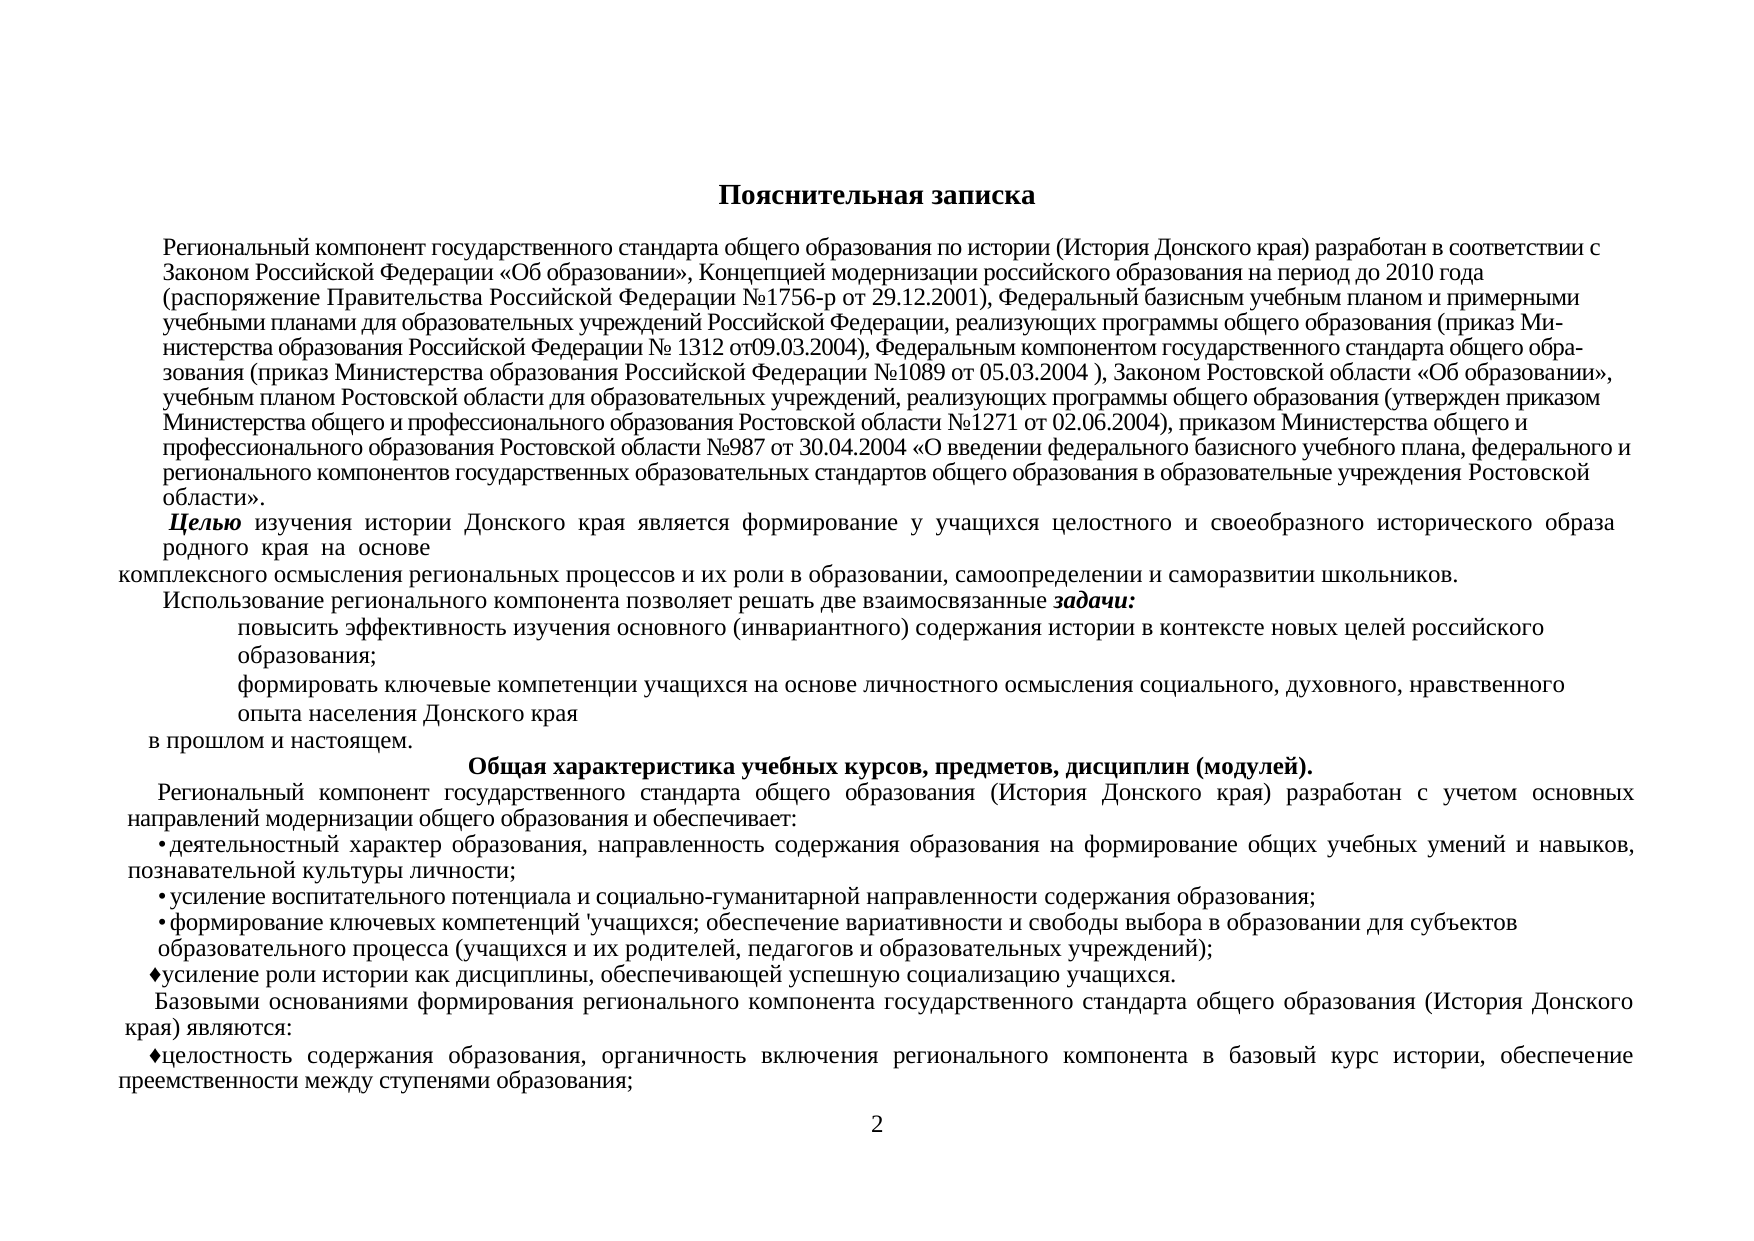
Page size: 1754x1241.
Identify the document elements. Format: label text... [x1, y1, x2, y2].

text в прошлом и настоящем. [118, 727, 1633, 753]
text повысить эффективность изучения основного (инвариантного) содержания истории в контексте новых целей российского образования; [237, 613, 1636, 669]
text формировать ключевые компетенции учащихся на основе личностного осмысления социального, духовного, нравственного опыта населения Донского края [237, 669, 1636, 727]
text Использование регионального компонента позволяет решать две взаимосвязанные задачи: [162, 588, 1636, 613]
list усиление воспитательного потенциала и социально-гуманитарной направленности содержания образования; [128, 883, 1636, 909]
list формирование ключевых компетенций 'учащихся; обеспечение вариативности и свободы выбора в образовании для субъектов образовательного процесса (учащихся и их родителей, педагогов и образовательных учреждений); [158, 909, 1636, 962]
text комплексного осмысления региональных процессов и их роли в образовании, самоопределении и саморазвитии школьников. [118, 561, 1636, 588]
list усиление роли истории как дисциплины, обеспечивающей успешную социализацию учащихся. [118, 962, 1634, 988]
text Региональный компонент государственного стандарта общего образования (История Донского края) разработан с учетом основных направлений модернизации общего образования и обеспечивает: [127, 779, 1635, 831]
text Региональный компонент государственного стандарта общего образования по истории (История Донского края) разработан в соответствии с Законом Российской Федерации «Об образовании», Концепцией модернизации российского образования на период до 2010 года (распоряжение Правительства Российской Федерации №1756-р от 29.12.2001), Федеральный базисным учебным планом и примерными учебными планами для образовательных учреждений Российской Федерации, реализующих программы общего образования (приказ Министерства образования Российской Федерации № 1312 от09.03.2004), Федеральным компонентом государственного стандарта общего образования (приказ Министерства образования Российской Федерации №1089 от 05.03.2004 ), Законом Ростовской области «Об образовании», учебным планом Ростовской области для образовательных учреждений, реализующих программы общего образования (утвержден приказом Министерства общего и профессионального образования Ростовской области №1271 от 02.06.2004), приказом Министерства общего и профессионального образования Ростовской области №987 от 30.04.2004 «О введении федерального базисного учебного плана, федерального и регионального компонентов государственных образовательных стандартов общего образования в образовательные учреждения Ростовской области». [162, 236, 1636, 511]
text Общая характеристика учебных курсов, предметов, дисциплин (модулей). [118, 753, 1633, 779]
text Целью изучения истории Донского края является формирование у учащихся целостного и своеобразного исторического образа родного края на основе [162, 511, 1636, 561]
text Базовыми основаниями формирования регионального компонента государственного стандарта общего образования (История Донского края) являются: [124, 989, 1634, 1040]
list целостность содержания образования, органичность включения регионального компонента в базовый курс истории, обеспечение преемственности между ступенями образования; [118, 1043, 1633, 1094]
list деятельностный характер образования, направленность содержания образования на формирование общих учебных умений и навыков, познавательной культуры личности; [128, 831, 1635, 883]
text Пояснительная записка [118, 177, 1636, 211]
